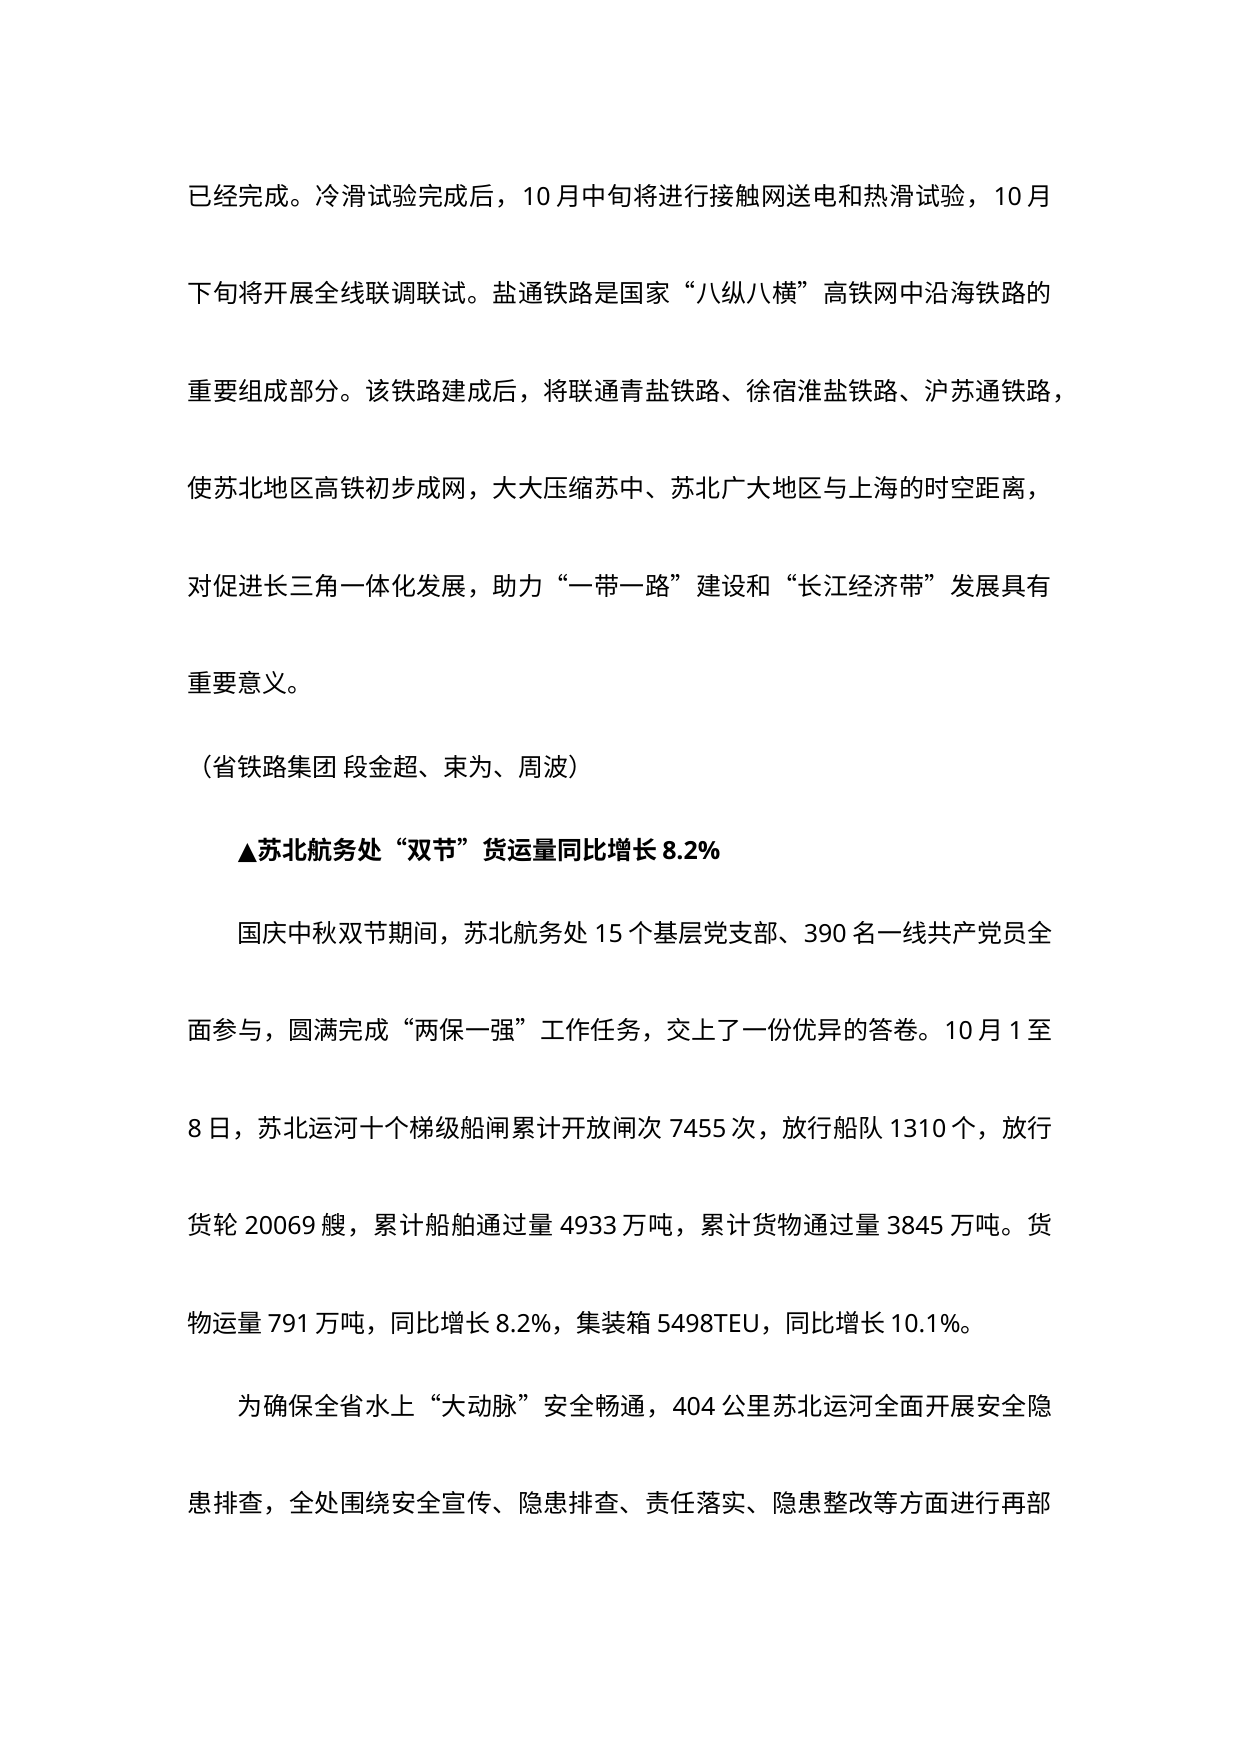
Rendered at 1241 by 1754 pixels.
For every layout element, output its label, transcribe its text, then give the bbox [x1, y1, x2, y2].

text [187, 162, 1053, 714]
text ▲苏北航务处“双节”货运量同比增长8.2% [187, 816, 1053, 881]
text 国庆中秋双节期间，苏北航务处15个基层党支部、390名一线共产党员全面参与，圆满完成“两保一强”工作任务，交上了一份优异的答卷。10月1至8日，苏北运河十个梯级船闸累计开放闸次7455次，放行船队1310个，放行货轮20069艘，累计船舶通过量4933万吨，累计货物通过量3845万吨。货物运量791万吨，同比增长8.2%，集装箱5498TEU，同比增长10.1%。 [187, 899, 1053, 1354]
text （省铁路集团 段金超、束为、周波） [187, 733, 1053, 798]
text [187, 1372, 1053, 1534]
